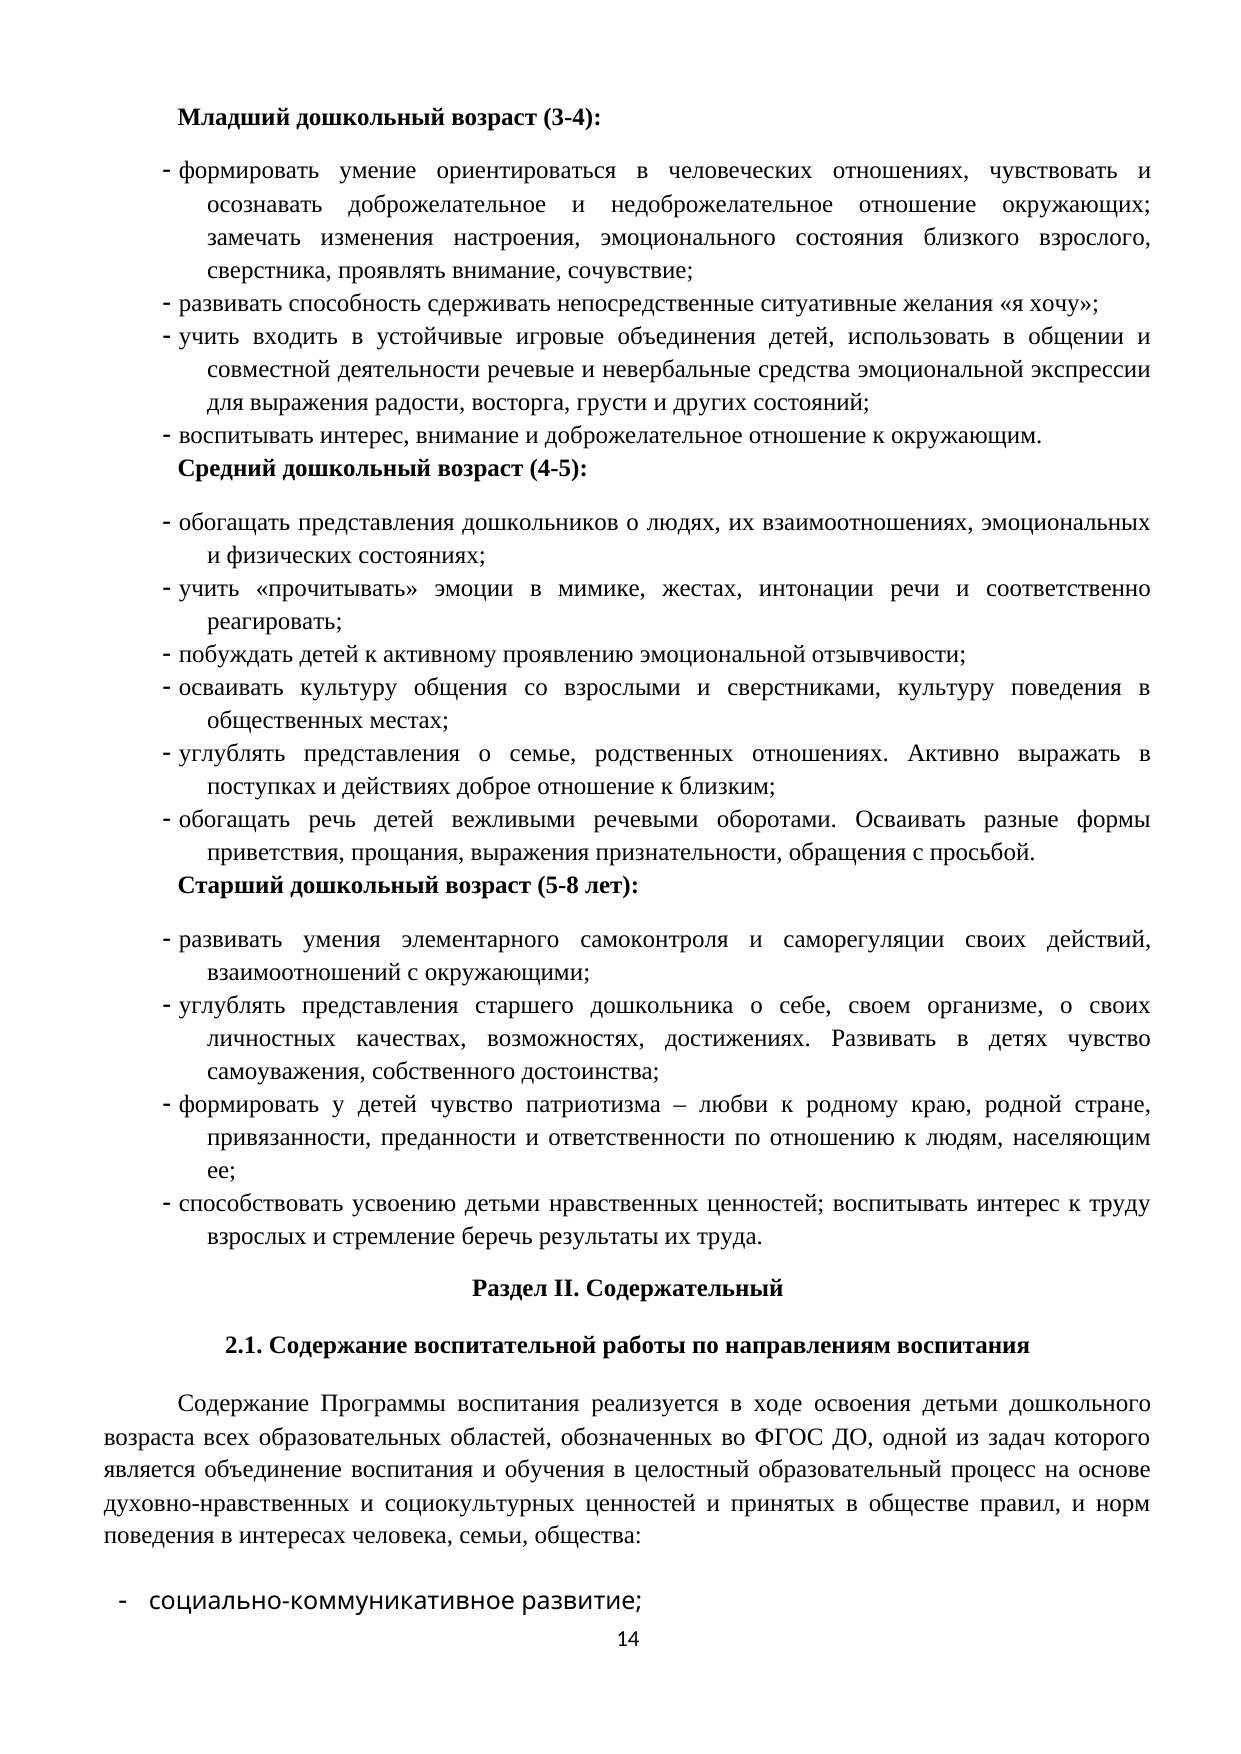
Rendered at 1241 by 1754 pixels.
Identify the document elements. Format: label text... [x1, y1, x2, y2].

list учить «прочитывать» эмоции в мимике, жестах, интонации речи и соответственно реагировать; [162, 573, 1152, 634]
text  социально-коммуникативное развитие; [103, 1583, 1152, 1617]
text Содержание Программы воспитания реализуется в ходе освоения детьми дошкольного возраста всех образовательных областей, обозначенных во ФГОС ДО, одной из задач которого является объединение воспитания и обучения в целостный образовательный процесс на основе духовно-нравственных и социокультурных ценностей и принятых в обществе правил, и норм поведения в интересах человека, семьи, общества: [103, 1388, 1152, 1549]
list формировать умение ориентироваться в человеческих отношениях, чувствовать и осознавать доброжелательное и недоброжелательное отношение окружающих; замечать изменения настроения, эмоционального состояния близкого взрослого, сверстника, проявлять внимание, сочувствие; [162, 156, 1152, 283]
list развивать умения элементарного самоконтроля и саморегуляции своих действий, взаимоотношений с окружающими; [162, 924, 1152, 986]
list осваивать культуру общения со взрослыми и сверстниками, культуру поведения в общественных местах; [162, 672, 1152, 733]
list воспитывать интерес, внимание и доброжелательное отношение к окружающим. [162, 420, 1152, 448]
list углублять представления старшего дошкольника о себе, своем организме, о своих личностных качествах, возможностях, достижениях. Развивать в детях чувство самоуважения, собственного достоинства; [162, 990, 1152, 1084]
text 2.1. Содержание воспитательной работы по направлениям воспитания [103, 1331, 1152, 1359]
list учить входить в устойчивые игровые объединения детей, использовать в общении и совместной деятельности речевые и невербальные средства эмоциональной экспрессии для выражения радости, восторга, грусти и других состояний; [162, 321, 1152, 416]
text Раздел II. Содержательный [103, 1273, 1152, 1301]
list побуждать детей к активному проявлению эмоциональной отзывчивости; [162, 639, 1152, 667]
text Средний дошкольный возраст (4-5): [103, 453, 1152, 482]
list обогащать представления дошкольников о людях, их взаимоотношениях, эмоциональных и физических состояниях; [162, 507, 1152, 568]
list углублять представления о семье, родственных отношениях. Активно выражать в поступках и действиях доброе отношение к близким; [162, 738, 1152, 799]
list способствовать усвоению детьми нравственных ценностей; воспитывать интерес к труду взрослых и стремление беречь результаты их труда. [162, 1188, 1152, 1250]
text Младший дошкольный возраст (3-4): [103, 102, 1152, 131]
list формировать у детей чувство патриотизма – любви к родному краю, родной стране, привязанности, преданности и ответственности по отношению к людям, населяющим ее; [162, 1089, 1152, 1184]
list обогащать речь детей вежливыми речевыми оборотами. Осваивать разные формы приветствия, прощания, выражения признательности, обращения с просьбой. [162, 804, 1152, 866]
list развивать способность сдерживать непосредственные ситуативные желания «я хочу»; [162, 288, 1152, 316]
text Старший дошкольный возраст (5-8 лет): [103, 870, 1152, 899]
